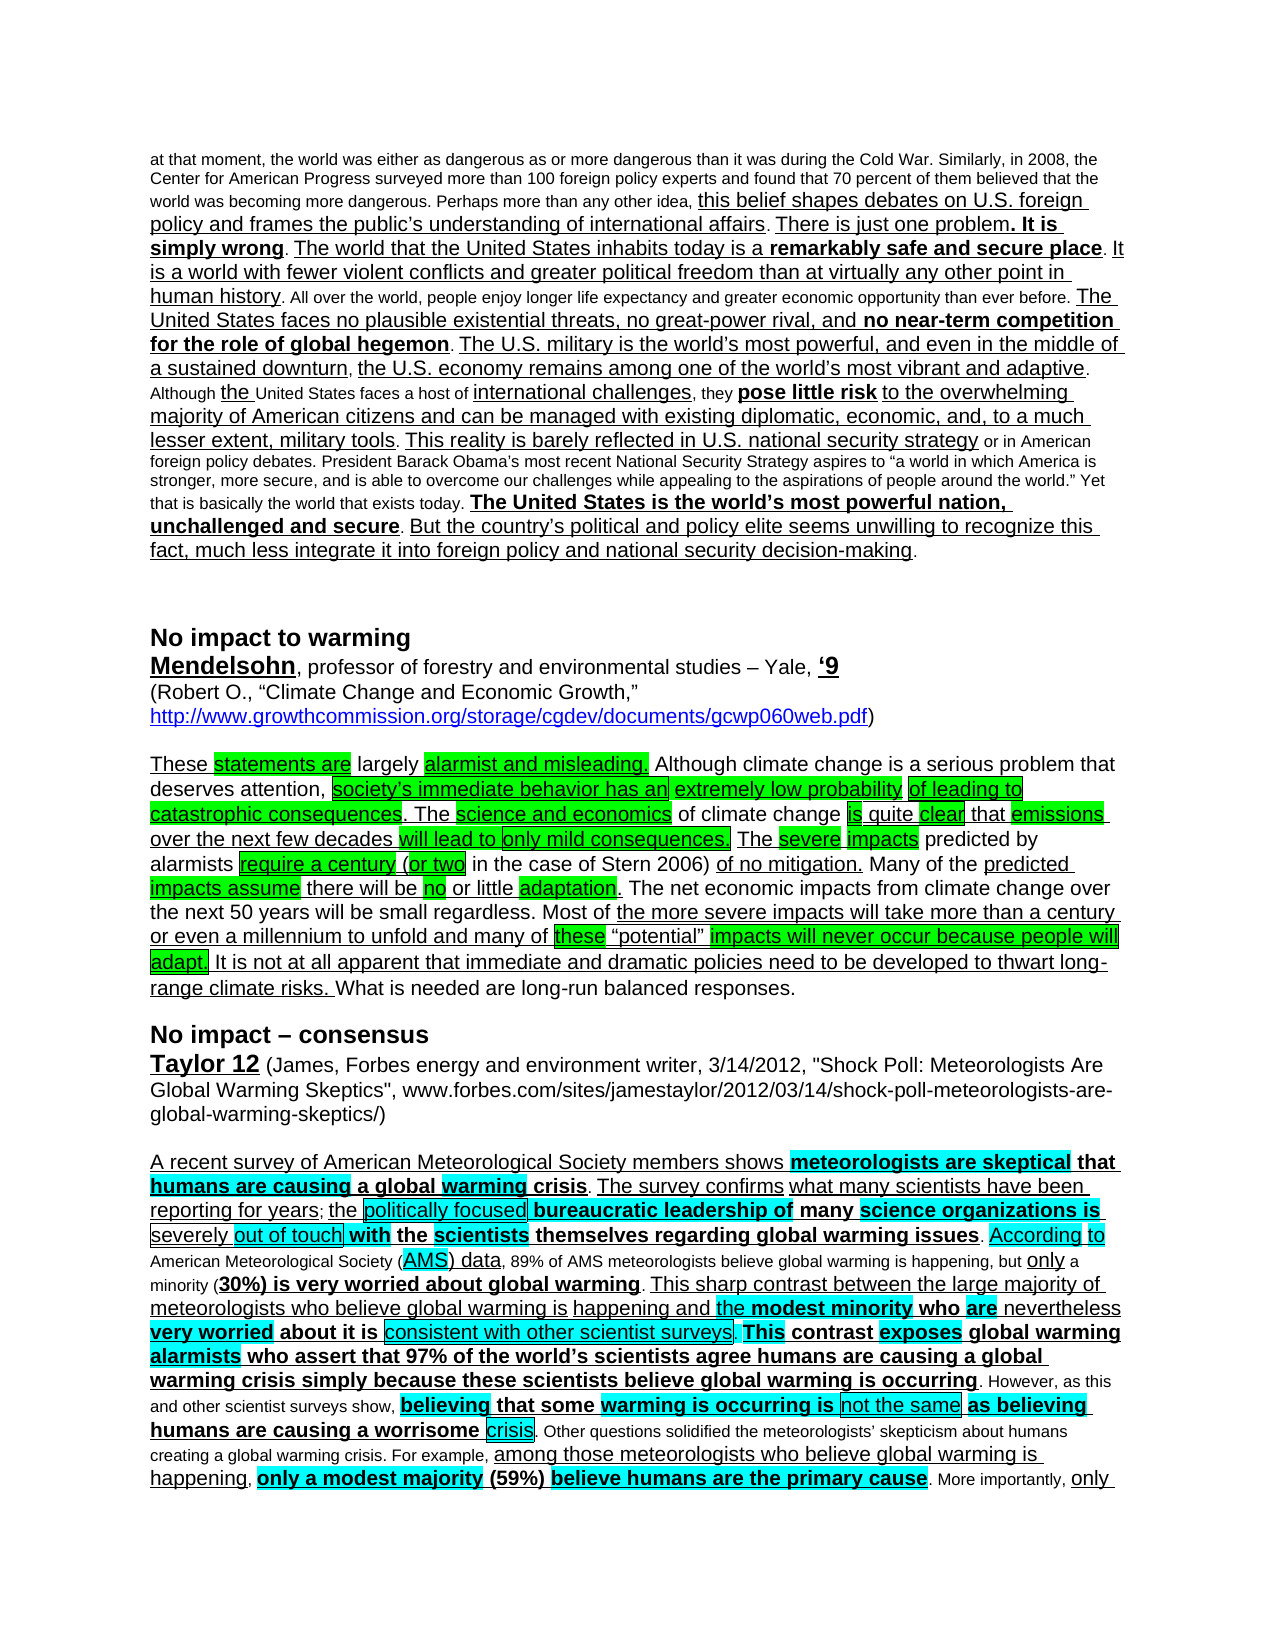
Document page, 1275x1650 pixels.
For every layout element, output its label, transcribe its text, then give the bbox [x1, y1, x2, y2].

subtitle No impact – consensus [150, 1020, 1125, 1049]
text These statements are largely alarmist and misleading. Although climate change is a serious problem that deserves attention, society’s immediate behavior has an extremely low probability of leading to catastrophic consequences. The science and economics of climate change is quite clear that emissions over the next few decades will lead to only mild consequences. The severe impacts predicted by alarmists require a century (or two in the case of Stern 2006) of no mitigation. Many of the predicted impacts assume there will be no or little adaptation. The net economic impacts from climate change over the next 50 years will be small regardless. Most of the more severe impacts will take more than a century or even a millennium to unfold and many of these “potential” impacts will never occur because people will adapt. It is not at all apparent that immediate and dramatic policies need to be developed to thwart long‐range climate risks. What is needed are long‐run balanced responses. [150, 752, 1125, 999]
text Taylor 12 (James, Forbes energy and environment writer, 3/14/2012, "Shock Poll: Meteorologists Are Global Warming Skeptics", www.forbes.com/sites/jamestaylor/2012/03/14/shock-poll-meteorologists-are-global-warming-skeptics/) [150, 1049, 1125, 1126]
text No impact to warming [150, 622, 1125, 651]
text (Robert O., “Climate Change and Economic Growth,” http://www.growthcommission.org/storage/cgdev/documents/gcwp060web.pdf) [150, 680, 1125, 728]
text Mendelsohn, professor of forestry and environmental studies – Yale, ‘9 [150, 651, 1125, 680]
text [150, 150, 1125, 562]
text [150, 1149, 1125, 1490]
